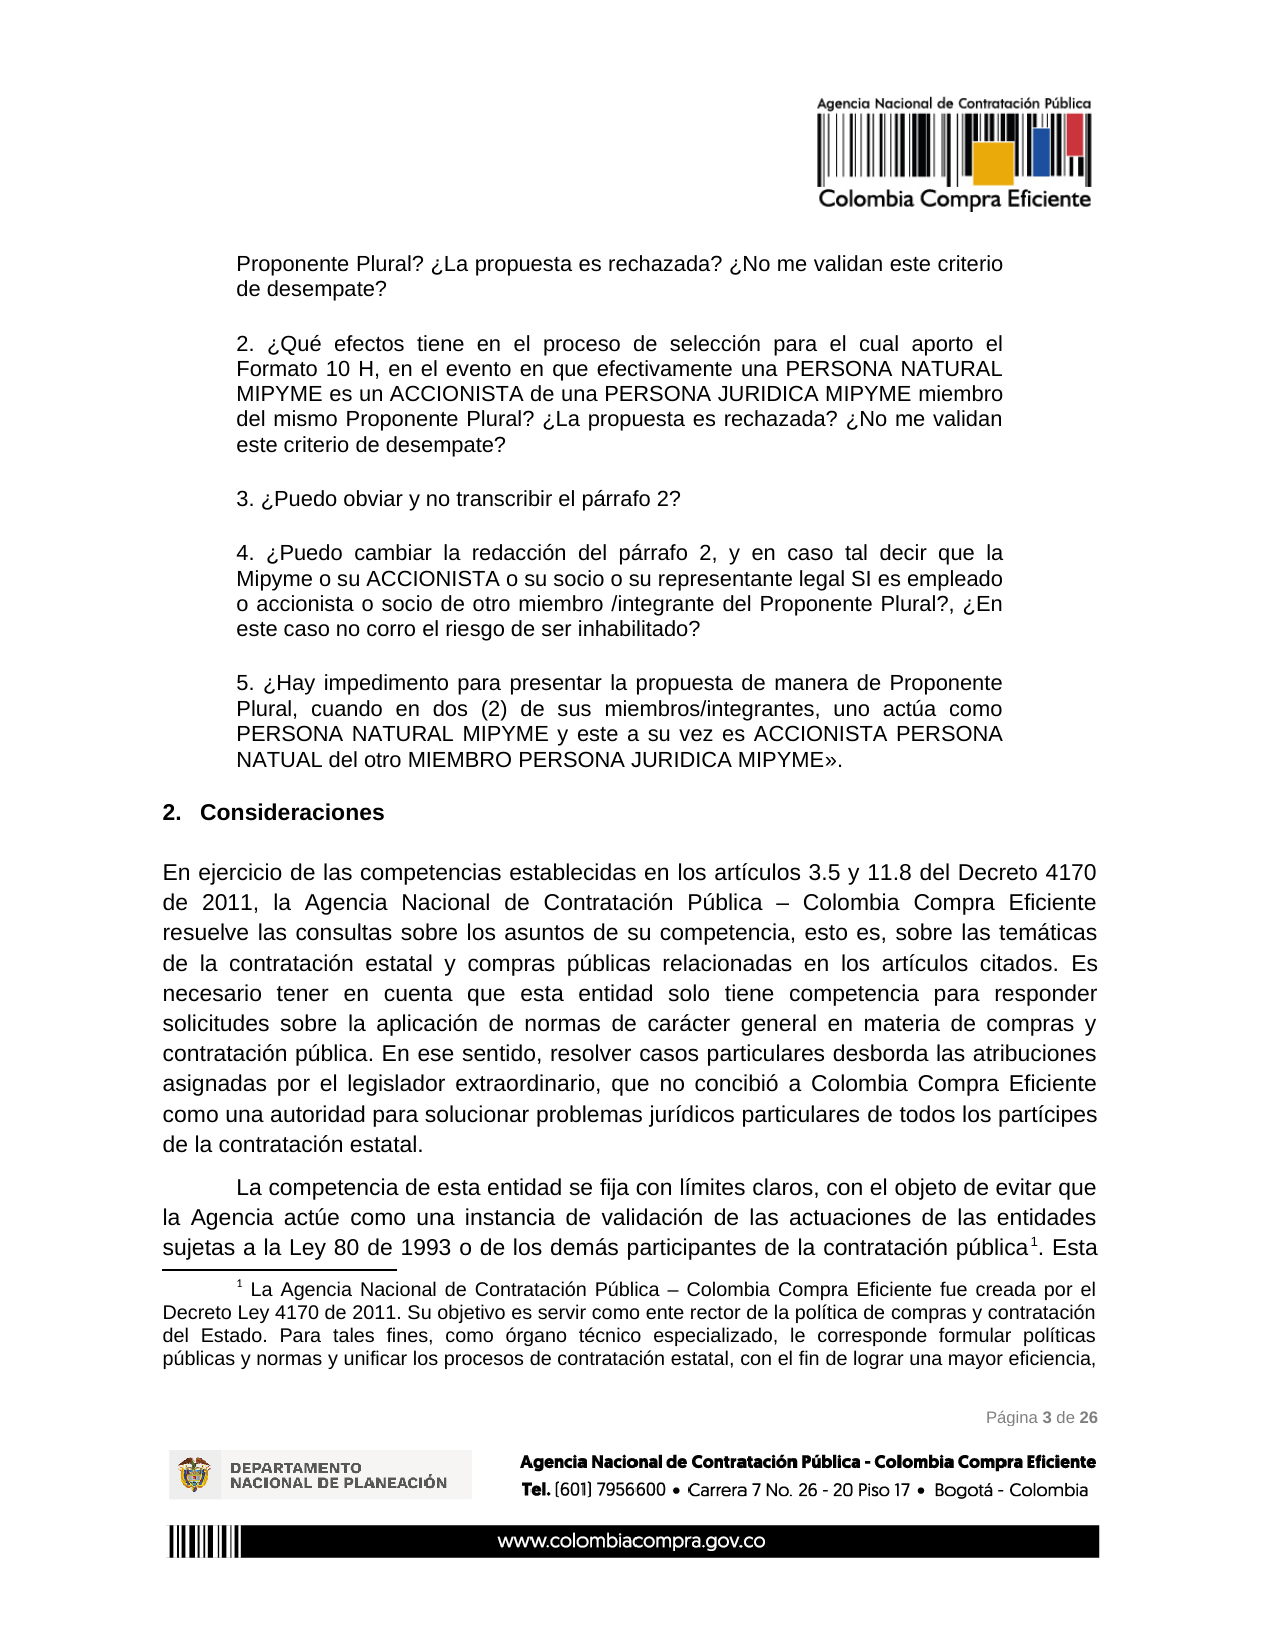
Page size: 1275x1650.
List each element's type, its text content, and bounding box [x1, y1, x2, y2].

picture [810, 94, 1098, 212]
text 4. ¿Puedo cambiar la redacción del párrafo 2, y en caso tal decir que la Mipyme o su ACCIONISTA o su socio o su representante legal SI es empleado o accionista o socio de otro miembro /integrante del Proponente Plural?, ¿En este caso no corro el riesgo de ser inhabilitado? [236, 540, 1004, 641]
picture [162, 1426, 1111, 1567]
list Consideraciones [162, 798, 1098, 825]
text 3. ¿Puedo obviar y no transcribir el párrafo 2? [236, 486, 1004, 511]
text En ejercicio de las competencias establecidas en los artículos 3.5 y 11.8 del Decreto 4170 de 2011, la Agencia Nacional de Contratación Pública – Colombia Compra Eficiente resuelve las consultas sobre los asuntos de su competencia, esto es, sobre las temáticas de la contratación estatal y compras públicas relacionadas en los artículos citados. Es necesario tener en cuenta que esta entidad solo tiene competencia para responder solicitudes sobre la aplicación de normas de carácter general en materia de compras y contratación pública. En ese sentido, resolver casos particulares desborda las atribuciones asignadas por el legislador extraordinario, que no concibió a Colombia Compra Eficiente como una autoridad para solucionar problemas jurídicos particulares de todos los partícipes de la contratación estatal. [162, 859, 1098, 1157]
text 2. ¿Qué efectos tiene en el proceso de selección para el cual aporto el Formato 10 H, en el evento en que efectivamente una PERSONA NATURAL MIPYME es un ACCIONISTA de una PERSONA JURIDICA MIPYME miembro del mismo Proponente Plural? ¿La propuesta es rechazada? ¿No me validan este criterio de desempate? [236, 331, 1004, 457]
text 5. ¿Hay impedimento para presentar la propuesta de manera de Proponente Plural, cuando en dos (2) de sus miembros/integrantes, uno actúa como PERSONA NATURAL MIPYME y este a su vez es ACCIONISTA PERSONA NATUAL del otro MIEMBRO PERSONA JURIDICA MIPYME». [236, 670, 1004, 772]
